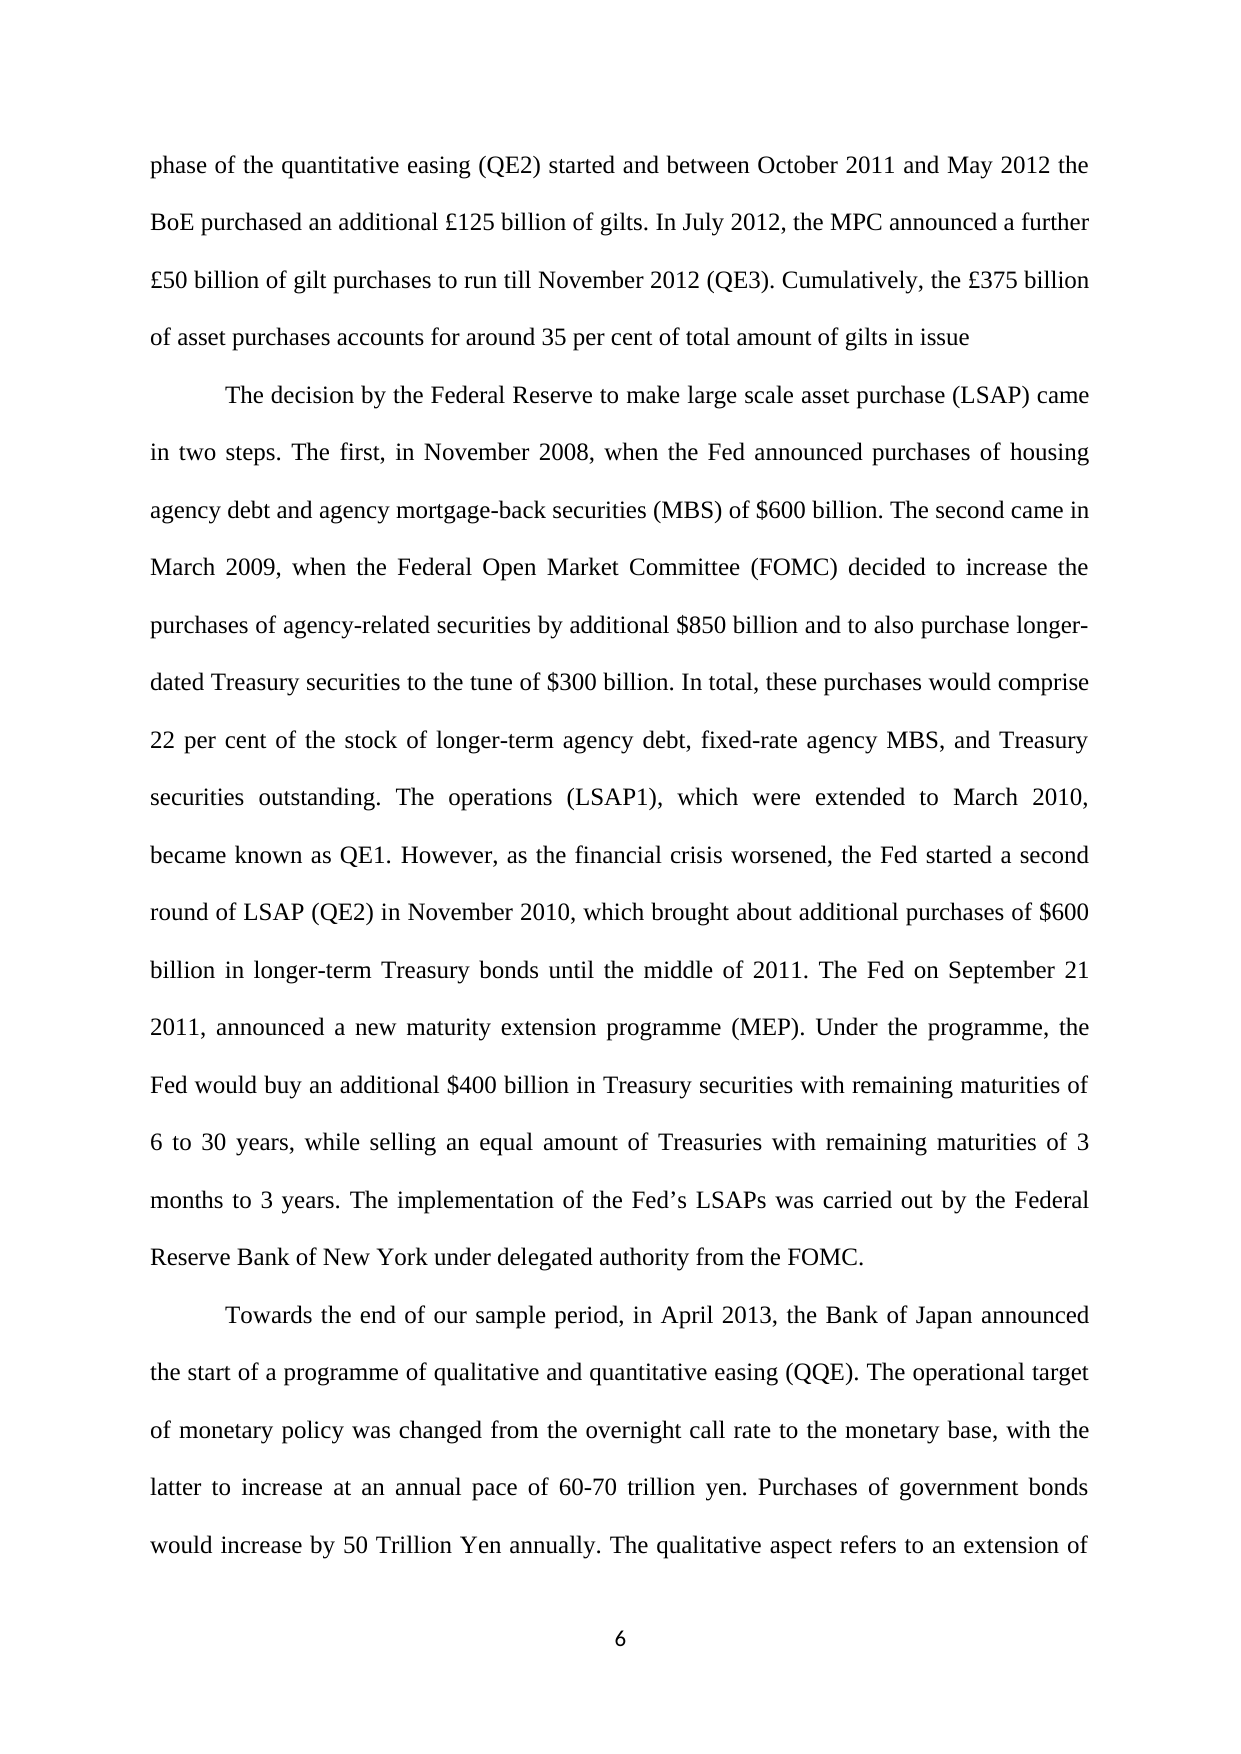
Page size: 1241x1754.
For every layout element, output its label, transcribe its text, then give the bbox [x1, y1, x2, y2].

text The decision by the Federal Reserve to make large scale asset purchase (LSAP) came in two steps. The first, in November 2008, when the Fed announced purchases of housing agency debt and agency mortgage-back securities (MBS) of $600 billion. The second came in March 2009, when the Federal Open Market Committee (FOMC) decided to increase the purchases of agency-related securities by additional $850 billion and to also purchase longer-dated Treasury securities to the tune of $300 billion. In total, these purchases would comprise 22 per cent of the stock of longer-term agency debt, fixed-rate agency MBS, and Treasury securities outstanding. The operations (LSAP1), which were extended to March 2010, became known as QE1. However, as the financial crisis worsened, the Fed started a second round of LSAP (QE2) in November 2010, which brought about additional purchases of $600 billion in longer-term Treasury bonds until the middle of 2011. The Fed on September 21 2011, announced a new maturity extension programme (MEP). Under the programme, the Fed would buy an additional $400 billion in Treasury securities with remaining maturities of 6 to 30 years, while selling an equal amount of Treasuries with remaining maturities of 3 months to 3 years. The implementation of the Fed’s LSAPs was carried out by the Federal Reserve Bank of New York under delegated authority from the FOMC. [150, 380, 1090, 1271]
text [150, 150, 1090, 351]
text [150, 1300, 1090, 1559]
